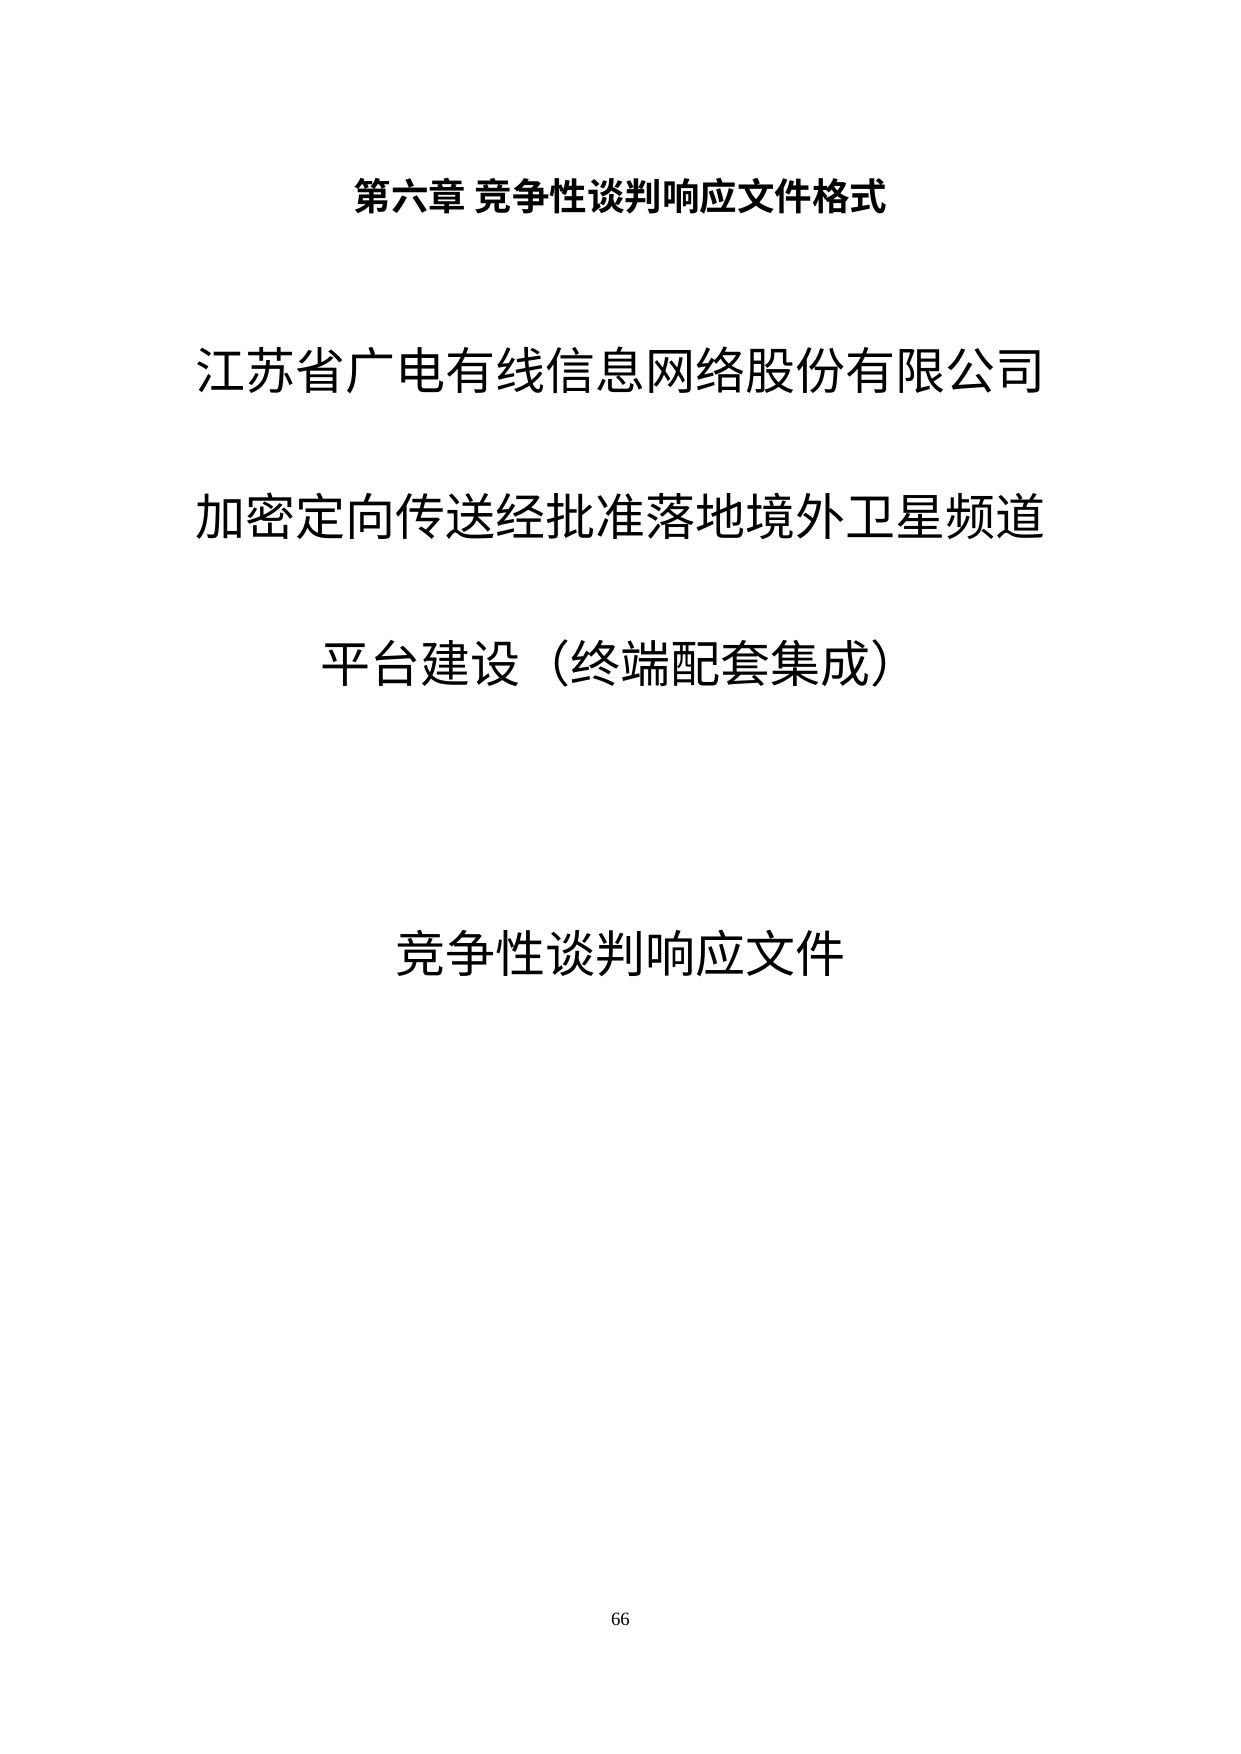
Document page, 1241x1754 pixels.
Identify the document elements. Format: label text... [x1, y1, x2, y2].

text 加密定向传送经批准落地境外卫星频道平台建设（终端配套集成） [187, 465, 1053, 709]
subtitle 第六章 竞争性谈判响应文件格式 [187, 162, 1053, 227]
text 竞争性谈判响应文件 [187, 902, 1053, 999]
text 江苏省广电有线信息网络股份有限公司 [187, 319, 1053, 417]
